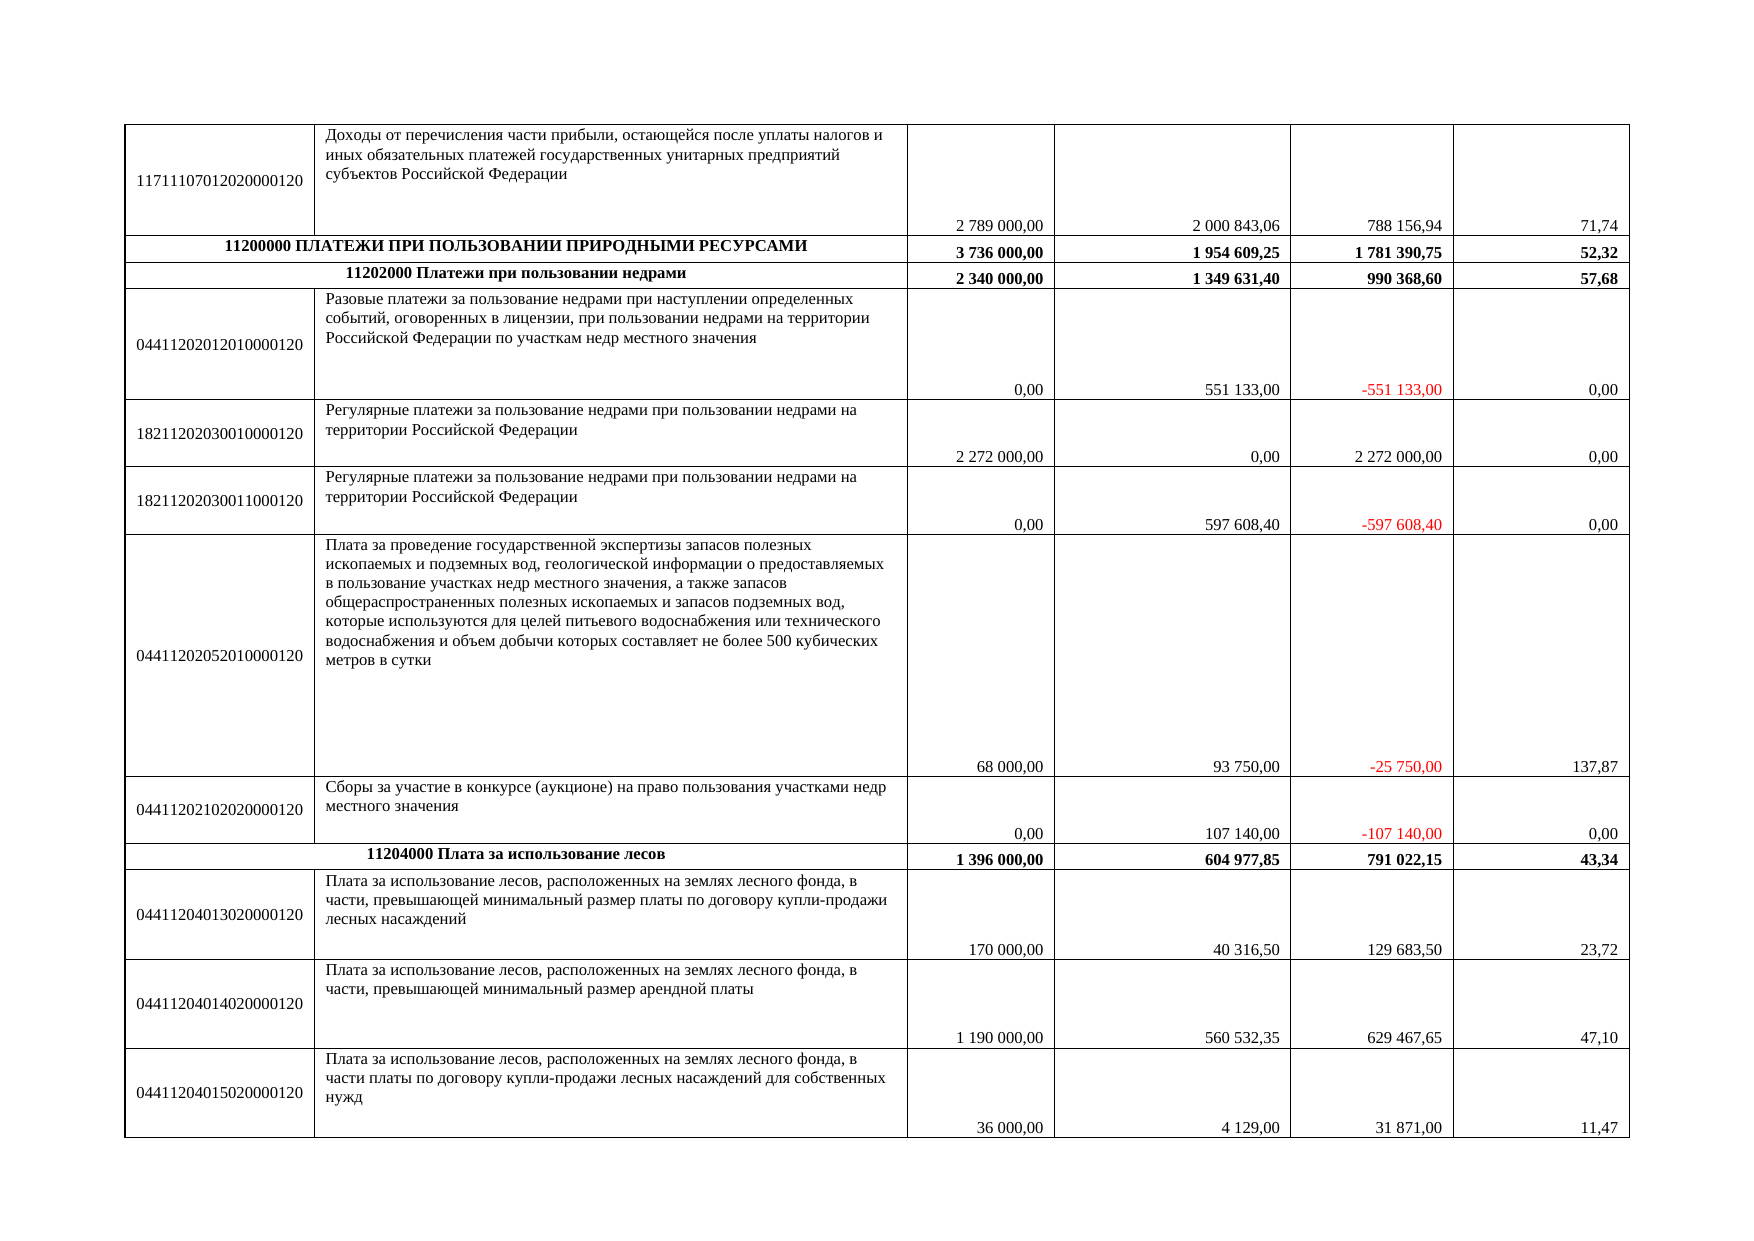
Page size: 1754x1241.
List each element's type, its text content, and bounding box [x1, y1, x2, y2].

table_cell 170 000,00 [908, 870, 1054, 958]
table_cell 3 736 000,00 [908, 236, 1054, 262]
table_cell 11202000 Платежи при пользовании недрами [126, 263, 907, 288]
table_cell Плата за проведение государственной экспертизы запасов полезных ископаемых и подземных вод, геологической информации о предоставляемых в пользование участках недр местного значения, а также запасов общераспространенных полезных ископаемых и запасов подземных вод, которые используются для целей питьевого водоснабжения или технического водоснабжения и объем добычи которых составляет не более 500 кубических метров в сутки [315, 535, 907, 776]
table_cell 2 000 843,06 [1055, 125, 1290, 235]
table_cell 137,87 [1454, 535, 1629, 776]
table_cell 0,00 [1454, 289, 1629, 399]
table_cell 604 977,85 [1055, 844, 1290, 869]
table_cell Сборы за участие в конкурсе (аукционе) на право пользования участками недр местного значения [315, 777, 907, 843]
table_cell 560 532,35 [1055, 960, 1290, 1047]
table_cell 0,00 [908, 777, 1054, 843]
table_cell 1 954 609,25 [1055, 236, 1290, 262]
table_cell 18211202030010000120 [126, 400, 314, 466]
table_cell 2 272 000,00 [1291, 400, 1453, 466]
table_cell 11204000 Плата за использование лесов [126, 844, 907, 869]
table_cell -597 608,40 [1291, 467, 1453, 533]
table_cell 04411204014020000120 [126, 960, 314, 1047]
table_cell 1 190 000,00 [908, 960, 1054, 1047]
table_cell Разовые платежи за пользование недрами при наступлении определенных событий, оговоренных в лицензии, при пользовании недрами на территории Российской Федерации по участкам недр местного значения [315, 289, 907, 399]
table_cell 2 340 000,00 [908, 263, 1054, 288]
table_cell 551 133,00 [1055, 289, 1290, 399]
table_cell 0,00 [1055, 400, 1290, 466]
table_cell 0,00 [1454, 467, 1629, 533]
table_cell 0,00 [908, 467, 1054, 533]
table_cell 57,68 [1454, 263, 1629, 288]
table_cell 2 789 000,00 [908, 125, 1054, 235]
table_cell 0,00 [1454, 400, 1629, 466]
table_cell Регулярные платежи за пользование недрами при пользовании недрами на территории Российской Федерации [315, 467, 907, 533]
table_cell 04411204015020000120 [126, 1049, 314, 1137]
table_cell -25 750,00 [1291, 535, 1453, 776]
table_cell 107 140,00 [1055, 777, 1290, 843]
table_cell 791 022,15 [1291, 844, 1453, 869]
table_cell 11711107012020000120 [126, 125, 314, 235]
table_cell 129 683,50 [1291, 870, 1453, 958]
table_cell 629 467,65 [1291, 960, 1453, 1047]
table_cell 1 349 631,40 [1055, 263, 1290, 288]
table_cell 68 000,00 [908, 535, 1054, 776]
table_cell 11,47 [1454, 1049, 1629, 1137]
table_cell 0,00 [1454, 777, 1629, 843]
table_cell 990 368,60 [1291, 263, 1453, 288]
table_cell 4 129,00 [1055, 1049, 1290, 1137]
table_cell -551 133,00 [1291, 289, 1453, 399]
table_cell 2 272 000,00 [908, 400, 1054, 466]
table_cell 31 871,00 [1291, 1049, 1453, 1137]
table_cell 93 750,00 [1055, 535, 1290, 776]
table_cell -107 140,00 [1291, 777, 1453, 843]
table_cell 1 781 390,75 [1291, 236, 1453, 262]
table_cell Плата за использование лесов, расположенных на землях лесного фонда, в части, превышающей минимальный размер платы по договору купли-продажи лесных насаждений [315, 870, 907, 958]
table_cell 47,10 [1454, 960, 1629, 1047]
table_cell Доходы от перечисления части прибыли, остающейся после уплаты налогов и иных обязательных платежей государственных унитарных предприятий субъектов Российской Федерации [315, 125, 907, 235]
table_cell 36 000,00 [908, 1049, 1054, 1137]
table_cell 597 608,40 [1055, 467, 1290, 533]
table_cell 11200000 ПЛАТЕЖИ ПРИ ПОЛЬЗОВАНИИ ПРИРОДНЫМИ РЕСУРСАМИ [126, 236, 907, 262]
table_cell 71,74 [1454, 125, 1629, 235]
table_cell 788 156,94 [1291, 125, 1453, 235]
table_cell 04411202102020000120 [126, 777, 314, 843]
table_cell 43,34 [1454, 844, 1629, 869]
table_cell Регулярные платежи за пользование недрами при пользовании недрами на территории Российской Федерации [315, 400, 907, 466]
table_cell Плата за использование лесов, расположенных на землях лесного фонда, в части платы по договору купли-продажи лесных насаждений для собственных нужд [315, 1049, 907, 1137]
table_cell 0,00 [908, 289, 1054, 399]
table_cell 23,72 [1454, 870, 1629, 958]
table_cell 52,32 [1454, 236, 1629, 262]
table_cell 04411204013020000120 [126, 870, 314, 958]
table_cell Плата за использование лесов, расположенных на землях лесного фонда, в части, превышающей минимальный размер арендной платы [315, 960, 907, 1047]
table_cell 1 396 000,00 [908, 844, 1054, 869]
table_cell 04411202012010000120 [126, 289, 314, 399]
table_cell 04411202052010000120 [126, 535, 314, 776]
table_cell 40 316,50 [1055, 870, 1290, 958]
table_cell 18211202030011000120 [126, 467, 314, 533]
